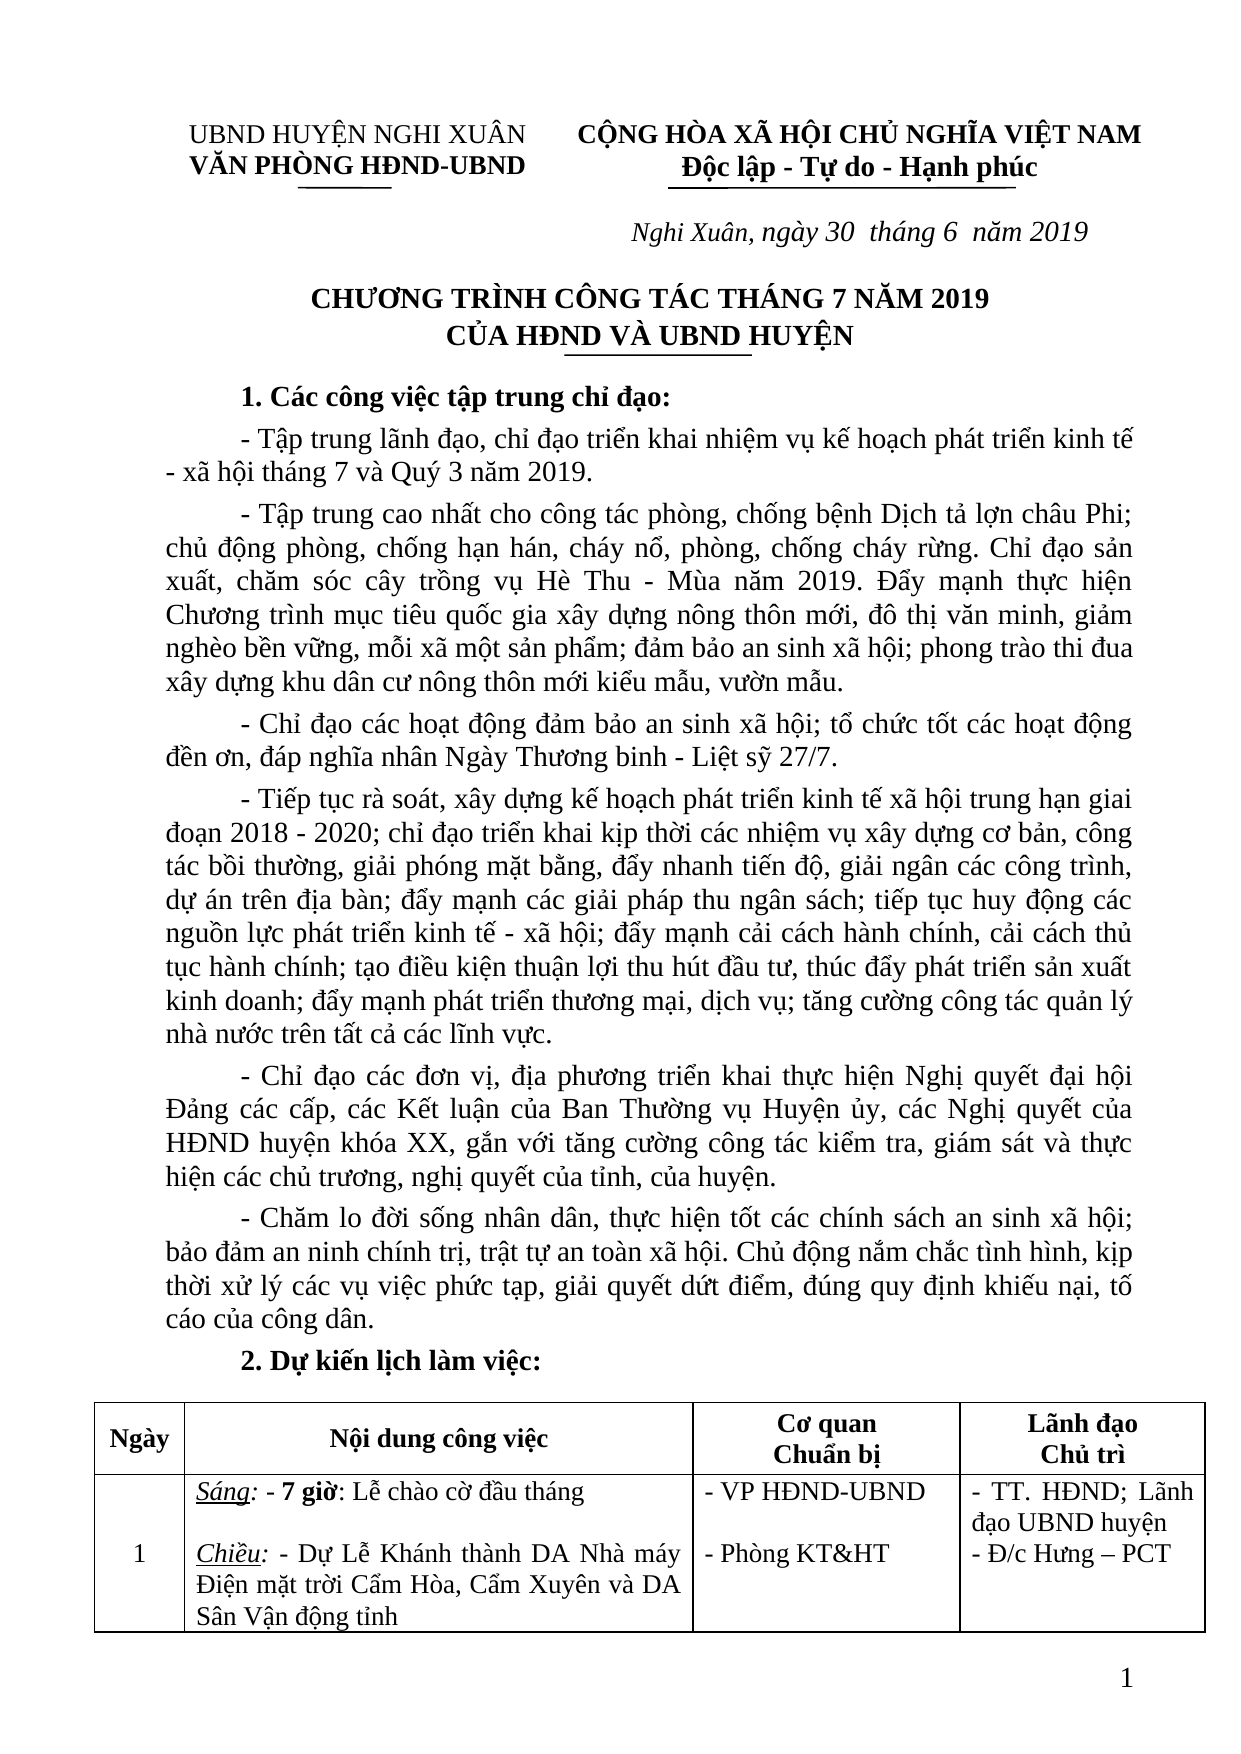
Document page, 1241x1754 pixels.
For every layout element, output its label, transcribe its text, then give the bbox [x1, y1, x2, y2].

text - Chỉ đạo các hoạt động đảm bảo an sinh xã hội; tổ chức tốt các hoạt động đền ơn, đáp nghĩa nhân Ngày Thương binh - Liệt sỹ 27/7. [165, 706, 1134, 773]
table_cell - TT. HĐND; Lãnh đạo UBND huyện - Đ/c Hưng – PCT [961, 1475, 1204, 1631]
text - Tập trung cao nhất cho công tác phòng, chống bệnh Dịch tả lợn châu Phi; chủ động phòng, chống hạn hán, cháy nổ, phòng, chống cháy rừng. Chỉ đạo sản xuất, chăm sóc cây trồng vụ Hè Thu - Mùa năm 2019. Đẩy mạnh thực hiện Chương trình mục tiêu quốc gia xây dựng nông thôn mới, đô thị văn minh, giảm nghèo bền vững, mỗi xã một sản phẩm; đảm bảo an sinh xã hội; phong trào thi đua xây dựng khu dân cư nông thôn mới kiểu mẫu, vườn mẫu. [165, 496, 1134, 698]
table_header Lãnh đạo Chủ trì [961, 1403, 1204, 1474]
text - Chỉ đạo các đơn vị, địa phương triển khai thực hiện Nghị quyết đại hội Đảng các cấp, các Kết luận của Ban Thường vụ Huyện ủy, các Nghị quyết của HĐND huyện khóa XX, gắn với tăng cường công tác kiểm tra, giám sát và thực hiện các chủ trương, nghị quyết của tỉnh, của huyện. [165, 1058, 1134, 1192]
text 2. Dự kiến lịch làm việc: [165, 1343, 1134, 1377]
text CỦA HĐND VÀ UBND HUYỆN [165, 318, 1134, 352]
table_header UBND HUYỆN NGHI XUÂN VĂN PHÒNG HĐND-UBND [166, 118, 549, 268]
table_cell 1 [95, 1475, 184, 1631]
table_header CỘNG HÒA XÃ HỘI CHỦ NGHĨA VIỆT NAM Độc lập - Tự do - Hạnh phúc Nghi Xuân, ngày 30 tháng 6 năm 2019 [549, 118, 1169, 268]
table_cell Sáng: - 7 giờ: Lễ chào cờ đầu tháng Chiều: - Dự Lễ Khánh thành DA Nhà máy Điện mặt trời Cẩm Hòa, Cẩm Xuyên và DA Sân Vận động tỉnh [185, 1475, 692, 1631]
table_header Nội dung công việc [185, 1403, 692, 1474]
text - Tiếp tục rà soát, xây dựng kế hoạch phát triển kinh tế xã hội trung hạn giai đoạn 2018 - 2020; chỉ đạo triển khai kịp thời các nhiệm vụ xây dựng cơ bản, công tác bồi thường, giải phóng mặt bằng, đẩy nhanh tiến độ, giải ngân các công trình, dự án trên địa bàn; đẩy mạnh các giải pháp thu ngân sách; tiếp tục huy động các nguồn lực phát triển kinh tế - xã hội; đẩy mạnh cải cách hành chính, cải cách thủ tục hành chính; tạo điều kiện thuận lợi thu hút đầu tư, thúc đẩy phát triển sản xuất kinh doanh; đẩy mạnh phát triển thương mại, dịch vụ; tăng cường công tác quản lý nhà nước trên tất cả các lĩnh vực. [165, 781, 1134, 1050]
text CHƯƠNG TRÌNH CÔNG TÁC THÁNG 7 NĂM 2019 [165, 281, 1134, 315]
table_cell - VP HĐND-UBND - Phòng KT&HT [694, 1475, 959, 1631]
table_header Cơ quan Chuẩn bị [694, 1403, 959, 1474]
text - Chăm lo đời sống nhân dân, thực hiện tốt các chính sách an sinh xã hội; bảo đảm an ninh chính trị, trật tự an toàn xã hội. Chủ động nắm chắc tình hình, kịp thời xử lý các vụ việc phức tạp, giải quyết dứt điểm, đúng quy định khiếu nại, tố cáo của công dân. [165, 1201, 1134, 1335]
table_header Ngày [95, 1403, 184, 1474]
text 1. Các công việc tập trung chỉ đạo: [165, 379, 1134, 413]
text - Tập trung lãnh đạo, chỉ đạo triển khai nhiệm vụ kế hoạch phát triển kinh tế - xã hội tháng 7 và Quý 3 năm 2019. [165, 421, 1134, 488]
